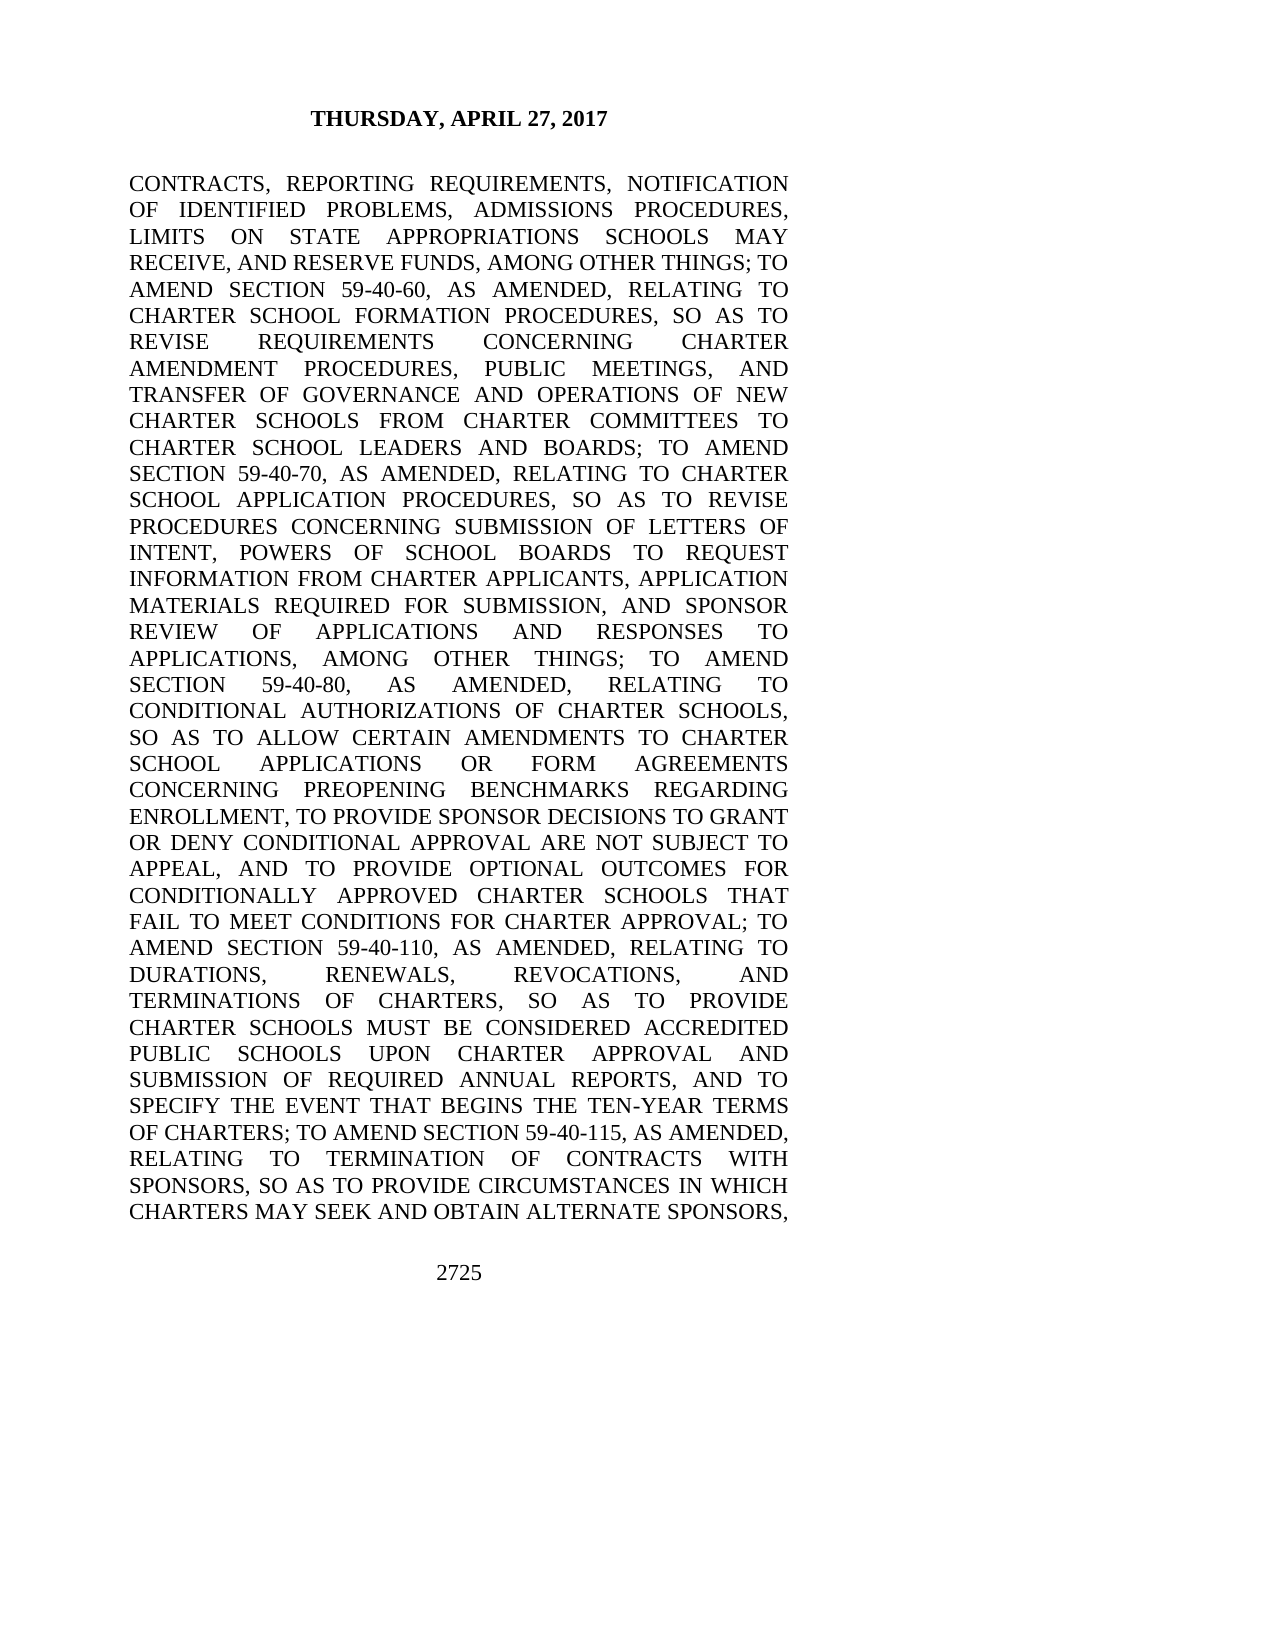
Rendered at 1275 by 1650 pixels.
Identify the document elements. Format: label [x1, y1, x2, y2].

text [129, 170, 789, 1224]
